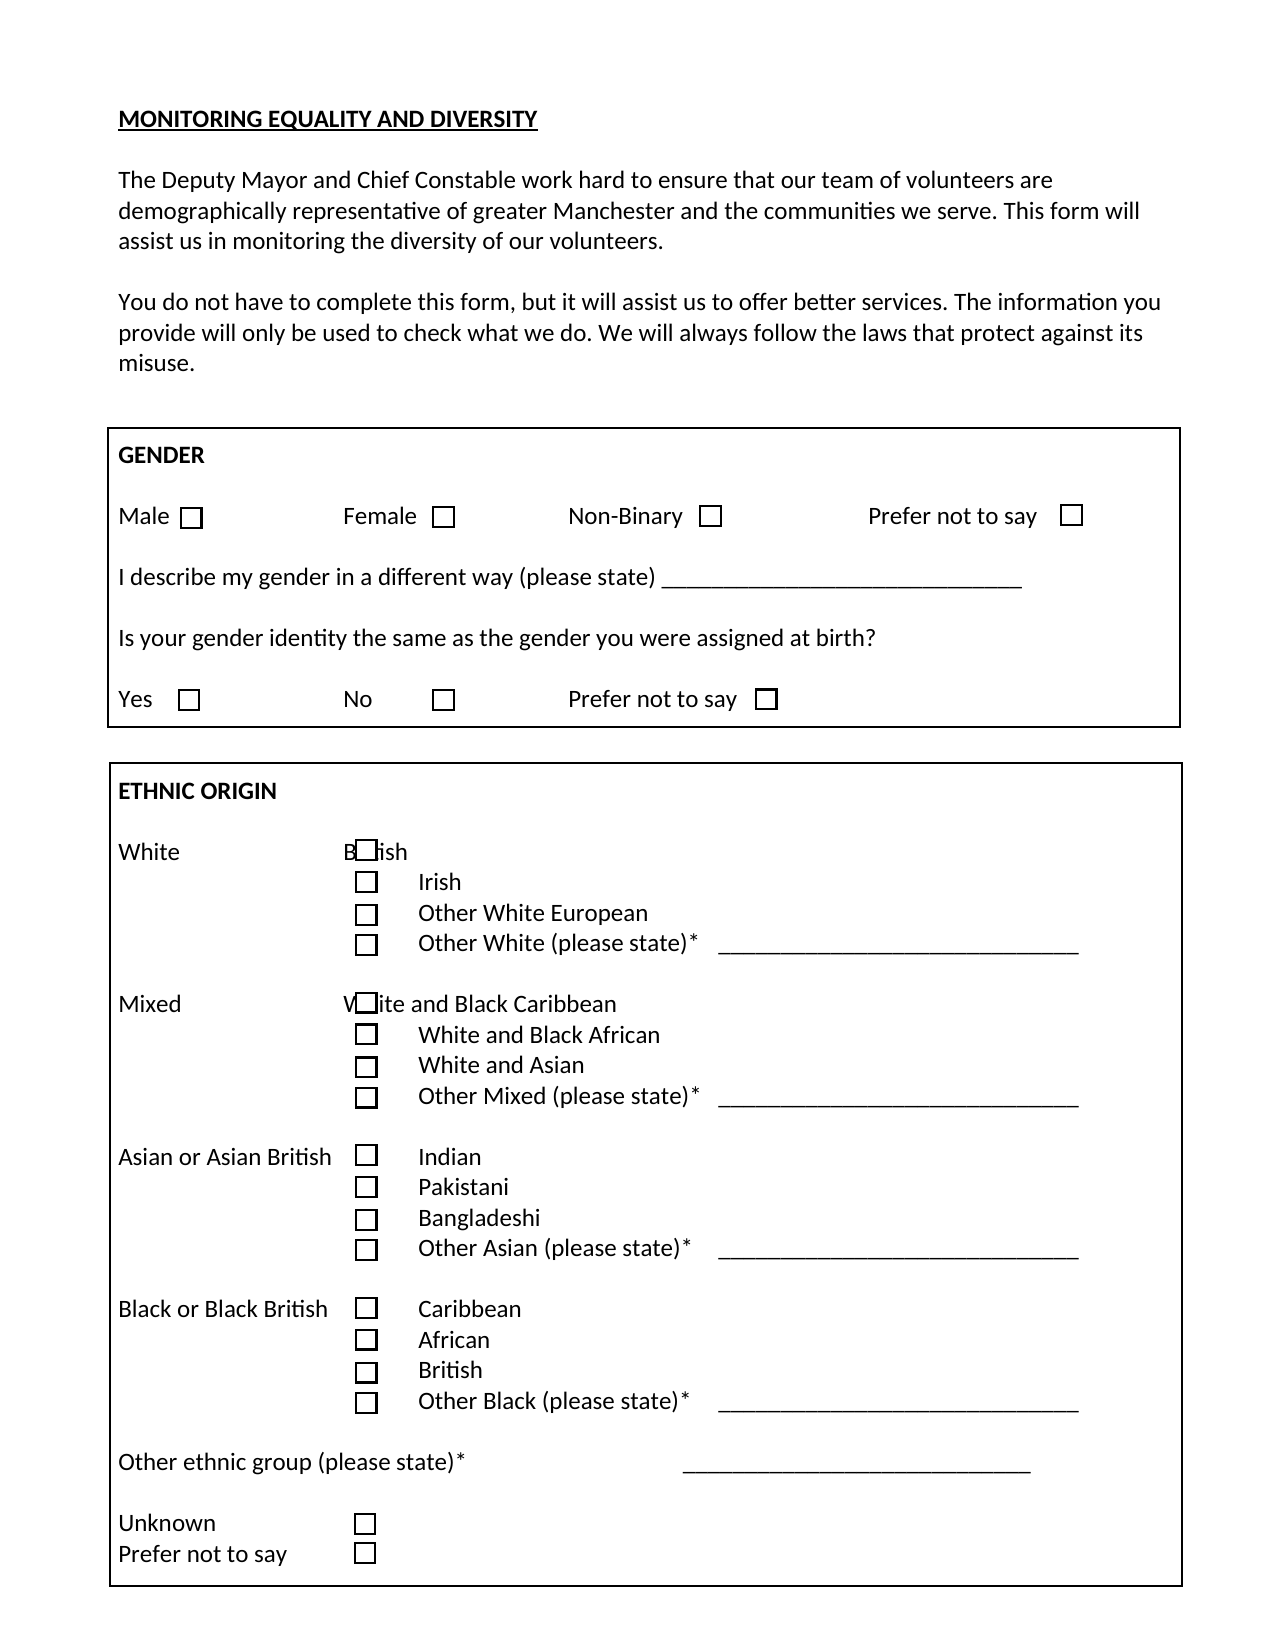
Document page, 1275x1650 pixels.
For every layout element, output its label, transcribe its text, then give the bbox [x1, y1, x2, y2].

text Male Female Non-Binary Prefer not to say [118, 500, 1167, 531]
text You do not have to complete this form, but it will assist us to offer better services. The information you provide will only be used to check what we do. We will always follow the laws that protect against its misuse. [118, 286, 1167, 378]
text MONITORING EQUALITY AND DIVERSITY [118, 103, 1167, 134]
text Black or Black British Caribbean [118, 1294, 1167, 1324]
text Yes No Prefer not to say [118, 683, 1167, 714]
text Other Mixed (please state)* _____________________________ [343, 1080, 1167, 1111]
text Bangladeshi [343, 1202, 1167, 1233]
text I describe my gender in a different way (please state) _____________________________ [118, 561, 1167, 592]
text Unknown [118, 1507, 1167, 1538]
text Other Asian (please state)* _____________________________ [343, 1233, 1167, 1263]
text Other Black (please state)* _____________________________ [343, 1385, 1167, 1416]
text White British [118, 836, 1167, 866]
text African [343, 1324, 1167, 1355]
text Other White (please state)* _____________________________ [343, 927, 1167, 958]
text Other White European [343, 897, 1167, 927]
text Other ethnic group (please state)* ____________________________ [118, 1446, 1167, 1477]
text Irish [343, 866, 1167, 897]
text The Deputy Mayor and Chief Constable work hard to ensure that our team of volunteers are demographically representative of greater Manchester and the communities we serve. This form will assist us in monitoring the diversity of our volunteers. [118, 164, 1167, 256]
text British [343, 1355, 1167, 1385]
text GENDER [118, 439, 1167, 469]
text Prefer not to say [118, 1538, 1167, 1568]
text White and Asian [343, 1049, 1167, 1080]
text Mixed White and Black Caribbean [118, 988, 1167, 1019]
text Asian or Asian British Indian [118, 1141, 1167, 1172]
text Pakistani [343, 1172, 1167, 1202]
text Is your gender identity the same as the gender you were assigned at birth? [118, 622, 1167, 653]
text White and Black African [343, 1019, 1167, 1049]
text ETHNIC ORIGIN [118, 775, 1167, 805]
